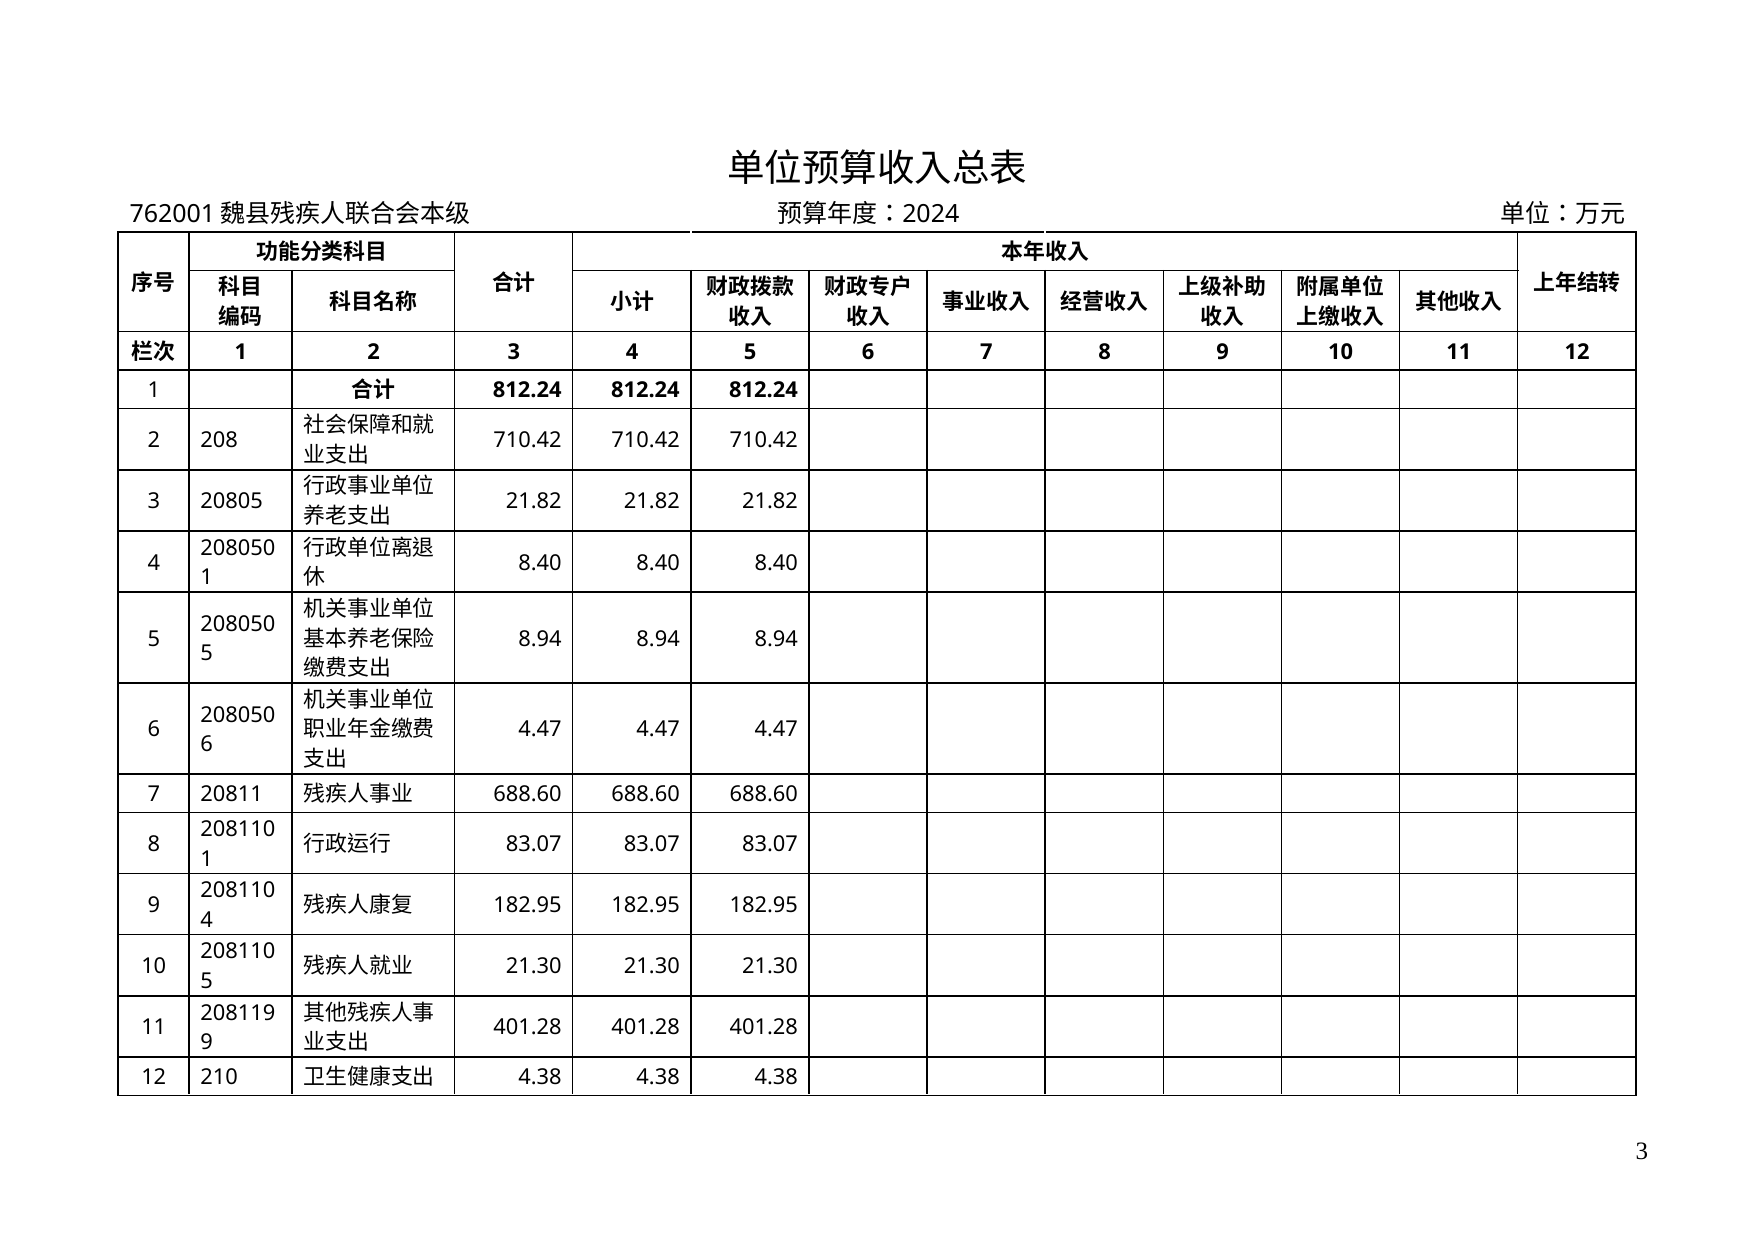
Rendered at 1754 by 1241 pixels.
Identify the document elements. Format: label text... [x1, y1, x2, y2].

table_cell 812.24 [455, 371, 572, 408]
table_cell 合计 [293, 371, 454, 408]
table_cell 401.28 [692, 997, 808, 1056]
table_cell [1046, 593, 1163, 682]
table_cell 8.40 [692, 532, 808, 591]
table_cell 残疾人就业 [293, 935, 454, 995]
table_cell [1046, 684, 1163, 773]
table_cell 688.60 [455, 775, 572, 811]
table_cell [928, 409, 1044, 469]
table_cell 本年收入 [573, 233, 1517, 270]
table_cell 83.07 [692, 813, 808, 873]
table_cell 科目名称 [293, 271, 454, 331]
table_cell 行政事业单位养老支出 [293, 471, 454, 530]
table_cell [1518, 371, 1635, 408]
table_cell 12 [1518, 332, 1635, 369]
table_cell 行政单位离退休 [293, 532, 454, 591]
table_cell [1400, 813, 1517, 873]
table_cell 688.60 [573, 775, 690, 811]
table_cell [1046, 775, 1163, 811]
table_cell [1400, 593, 1517, 682]
table_cell [810, 874, 926, 934]
table_cell 财政拨款 收入 [692, 271, 808, 331]
table_cell [1518, 935, 1635, 995]
table_cell [1400, 775, 1517, 811]
table_cell 12 [119, 1058, 188, 1094]
table_cell [1400, 1058, 1517, 1094]
table_cell 社会保障和就业支出 [293, 409, 454, 469]
table_cell 812.24 [573, 371, 690, 408]
table_cell [1164, 532, 1281, 591]
table_cell [1046, 874, 1163, 934]
table_cell 栏次 [119, 332, 188, 369]
table_cell 小计 [573, 271, 690, 331]
table_cell [810, 684, 926, 773]
table_cell 10 [1282, 332, 1399, 369]
table_cell 9 [1164, 332, 1281, 369]
text 单位预算收入总表 [106, 142, 1648, 193]
table_cell 21.30 [692, 935, 808, 995]
table_cell 2080505 [190, 593, 291, 682]
table_cell [1046, 471, 1163, 530]
table_cell 3 [119, 471, 188, 530]
table_cell 4.38 [573, 1058, 690, 1094]
table_cell 事业收入 [928, 271, 1044, 331]
table_cell 21.30 [573, 935, 690, 995]
table_cell [928, 684, 1044, 773]
table_cell [1400, 997, 1517, 1056]
table_cell [1400, 471, 1517, 530]
table_cell 710.42 [692, 409, 808, 469]
table_cell 其他收入 [1400, 271, 1517, 331]
table_cell [1164, 935, 1281, 995]
table_cell 4.47 [455, 684, 572, 773]
table_cell 182.95 [455, 874, 572, 934]
table_cell [928, 371, 1044, 408]
table_cell [1164, 471, 1281, 530]
table_cell [1518, 874, 1635, 934]
table_cell [190, 371, 291, 408]
table_cell 20805 [190, 471, 291, 530]
table_cell [1164, 593, 1281, 682]
table_cell 2081105 [190, 935, 291, 995]
table_header 预算年度：2024 [692, 195, 1044, 231]
table_cell 11 [119, 997, 188, 1056]
table_cell 688.60 [692, 775, 808, 811]
table_cell 残疾人事业 [293, 775, 454, 811]
table_cell [810, 1058, 926, 1094]
table_cell [1400, 409, 1517, 469]
table_cell [1282, 935, 1399, 995]
table_cell [1164, 813, 1281, 873]
table_cell [928, 532, 1044, 591]
table_cell 8.40 [455, 532, 572, 591]
table_cell 卫生健康支出 [293, 1058, 454, 1094]
table_cell [810, 775, 926, 811]
table_cell [1282, 813, 1399, 873]
table_cell 4.38 [692, 1058, 808, 1094]
table_cell 21.30 [455, 935, 572, 995]
table_cell 2081199 [190, 997, 291, 1056]
table_cell [1518, 813, 1635, 873]
table_cell 经营收入 [1046, 271, 1163, 331]
table_cell [810, 593, 926, 682]
table_cell [810, 935, 926, 995]
table_cell 9 [119, 874, 188, 934]
table_cell 182.95 [573, 874, 690, 934]
table_cell 科目 编码 [190, 271, 291, 331]
table_cell 6 [119, 684, 188, 773]
table_cell 2 [119, 409, 188, 469]
table_cell 21.82 [455, 471, 572, 530]
table_cell [1518, 471, 1635, 530]
table_cell 2081104 [190, 874, 291, 934]
table_cell 6 [810, 332, 926, 369]
table_cell 1 [190, 332, 291, 369]
table_cell 11 [1400, 332, 1517, 369]
table_cell 残疾人康复 [293, 874, 454, 934]
table_cell [1282, 532, 1399, 591]
table_cell [1282, 371, 1399, 408]
table_cell [1046, 409, 1163, 469]
table_cell [928, 1058, 1044, 1094]
table_cell [1164, 371, 1281, 408]
table_cell [1046, 813, 1163, 873]
table_cell 其他残疾人事业支出 [293, 997, 454, 1056]
table_cell 83.07 [455, 813, 572, 873]
table_cell 21.82 [692, 471, 808, 530]
table_cell 710.42 [455, 409, 572, 469]
table_cell 2081101 [190, 813, 291, 873]
table_cell 4.47 [573, 684, 690, 773]
table_cell 上年结转 [1518, 233, 1635, 331]
table_cell 10 [119, 935, 188, 995]
table_cell 812.24 [692, 371, 808, 408]
table_cell 机关事业单位基本养老保险缴费支出 [293, 593, 454, 682]
table_header 单位：万元 [1046, 195, 1635, 231]
table_cell [810, 409, 926, 469]
table_cell [810, 371, 926, 408]
table_cell 5 [119, 593, 188, 682]
table_cell 8.94 [692, 593, 808, 682]
table_cell [1518, 532, 1635, 591]
table_cell [810, 997, 926, 1056]
table_cell [810, 471, 926, 530]
table_cell 7 [119, 775, 188, 811]
table_cell 3 [455, 332, 572, 369]
table_cell [1046, 1058, 1163, 1094]
table_cell 8.94 [455, 593, 572, 682]
table_header 762001魏县残疾人联合会本级 [119, 195, 690, 231]
table_cell [928, 593, 1044, 682]
table_cell 合计 [455, 233, 572, 331]
table_cell 8.40 [573, 532, 690, 591]
table_cell 财政专户 收入 [810, 271, 926, 331]
table_cell 8 [119, 813, 188, 873]
table_cell [1046, 371, 1163, 408]
table_cell [1518, 997, 1635, 1056]
table_cell [928, 775, 1044, 811]
table_cell [1400, 532, 1517, 591]
table_cell [1282, 1058, 1399, 1094]
table_cell [1164, 684, 1281, 773]
table_cell [1164, 1058, 1281, 1094]
table_cell 710.42 [573, 409, 690, 469]
table_cell [1282, 409, 1399, 469]
table_cell 4.38 [455, 1058, 572, 1094]
table_cell [1282, 593, 1399, 682]
table_cell [1400, 935, 1517, 995]
table_cell 5 [692, 332, 808, 369]
table_cell [1164, 409, 1281, 469]
table_cell 83.07 [573, 813, 690, 873]
table_cell [1282, 997, 1399, 1056]
table_cell 2080501 [190, 532, 291, 591]
table_cell 2080506 [190, 684, 291, 773]
table_cell [1282, 684, 1399, 773]
table_cell [1518, 409, 1635, 469]
table_cell [1282, 471, 1399, 530]
table_cell 21.82 [573, 471, 690, 530]
table_cell [1164, 997, 1281, 1056]
table_cell [1164, 874, 1281, 934]
table_cell [1400, 874, 1517, 934]
table_cell 8.94 [573, 593, 690, 682]
table_cell [810, 532, 926, 591]
table_cell 20811 [190, 775, 291, 811]
table_cell 4 [119, 532, 188, 591]
table_cell [1046, 935, 1163, 995]
table_cell [1046, 997, 1163, 1056]
table_cell 1 [119, 371, 188, 408]
table_cell [1282, 775, 1399, 811]
table_cell [1282, 874, 1399, 934]
table_cell 4.47 [692, 684, 808, 773]
table_cell 401.28 [573, 997, 690, 1056]
table_cell [1400, 371, 1517, 408]
table_cell 401.28 [455, 997, 572, 1056]
table_cell 上级补助收入 [1164, 271, 1281, 331]
table_cell 附属单位上缴收入 [1282, 271, 1399, 331]
table_cell 机关事业单位职业年金缴费支出 [293, 684, 454, 773]
table_cell [928, 874, 1044, 934]
table_cell [1400, 684, 1517, 773]
table_cell [928, 935, 1044, 995]
table_cell [810, 813, 926, 873]
table_cell [1518, 593, 1635, 682]
table_cell 8 [1046, 332, 1163, 369]
table_cell 功能分类科目 [190, 233, 454, 270]
table_cell 7 [928, 332, 1044, 369]
table_cell [1046, 532, 1163, 591]
table_cell 210 [190, 1058, 291, 1094]
table_cell 行政运行 [293, 813, 454, 873]
table_cell [1518, 775, 1635, 811]
table_cell 2 [293, 332, 454, 369]
table_cell [1518, 1058, 1635, 1094]
table_cell [1164, 775, 1281, 811]
table_cell 208 [190, 409, 291, 469]
table_cell [1518, 684, 1635, 773]
table_cell [928, 997, 1044, 1056]
table_cell [928, 471, 1044, 530]
table_cell 4 [573, 332, 690, 369]
table_cell 182.95 [692, 874, 808, 934]
table_cell 序号 [119, 233, 188, 331]
table_cell [928, 813, 1044, 873]
